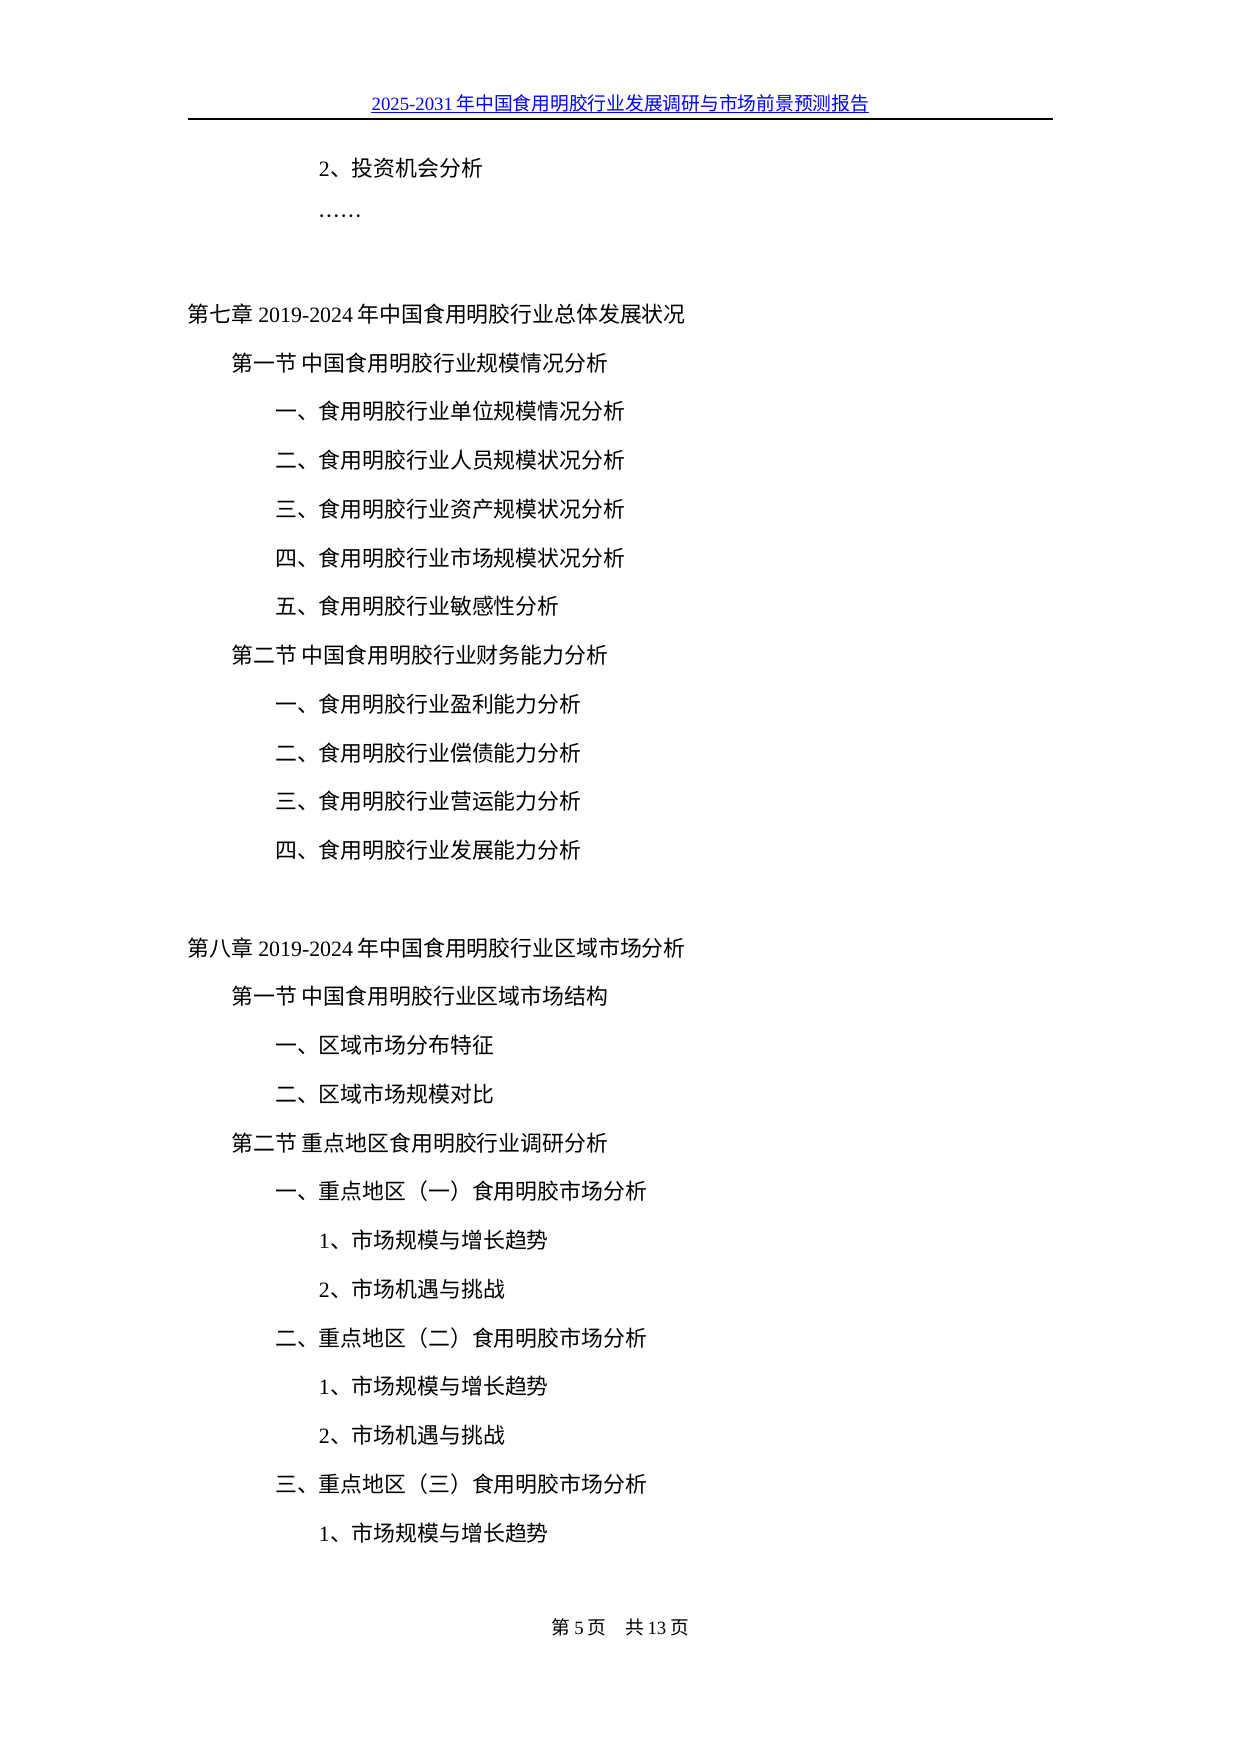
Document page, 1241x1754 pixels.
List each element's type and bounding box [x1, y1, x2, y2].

text [187, 150, 1053, 1548]
